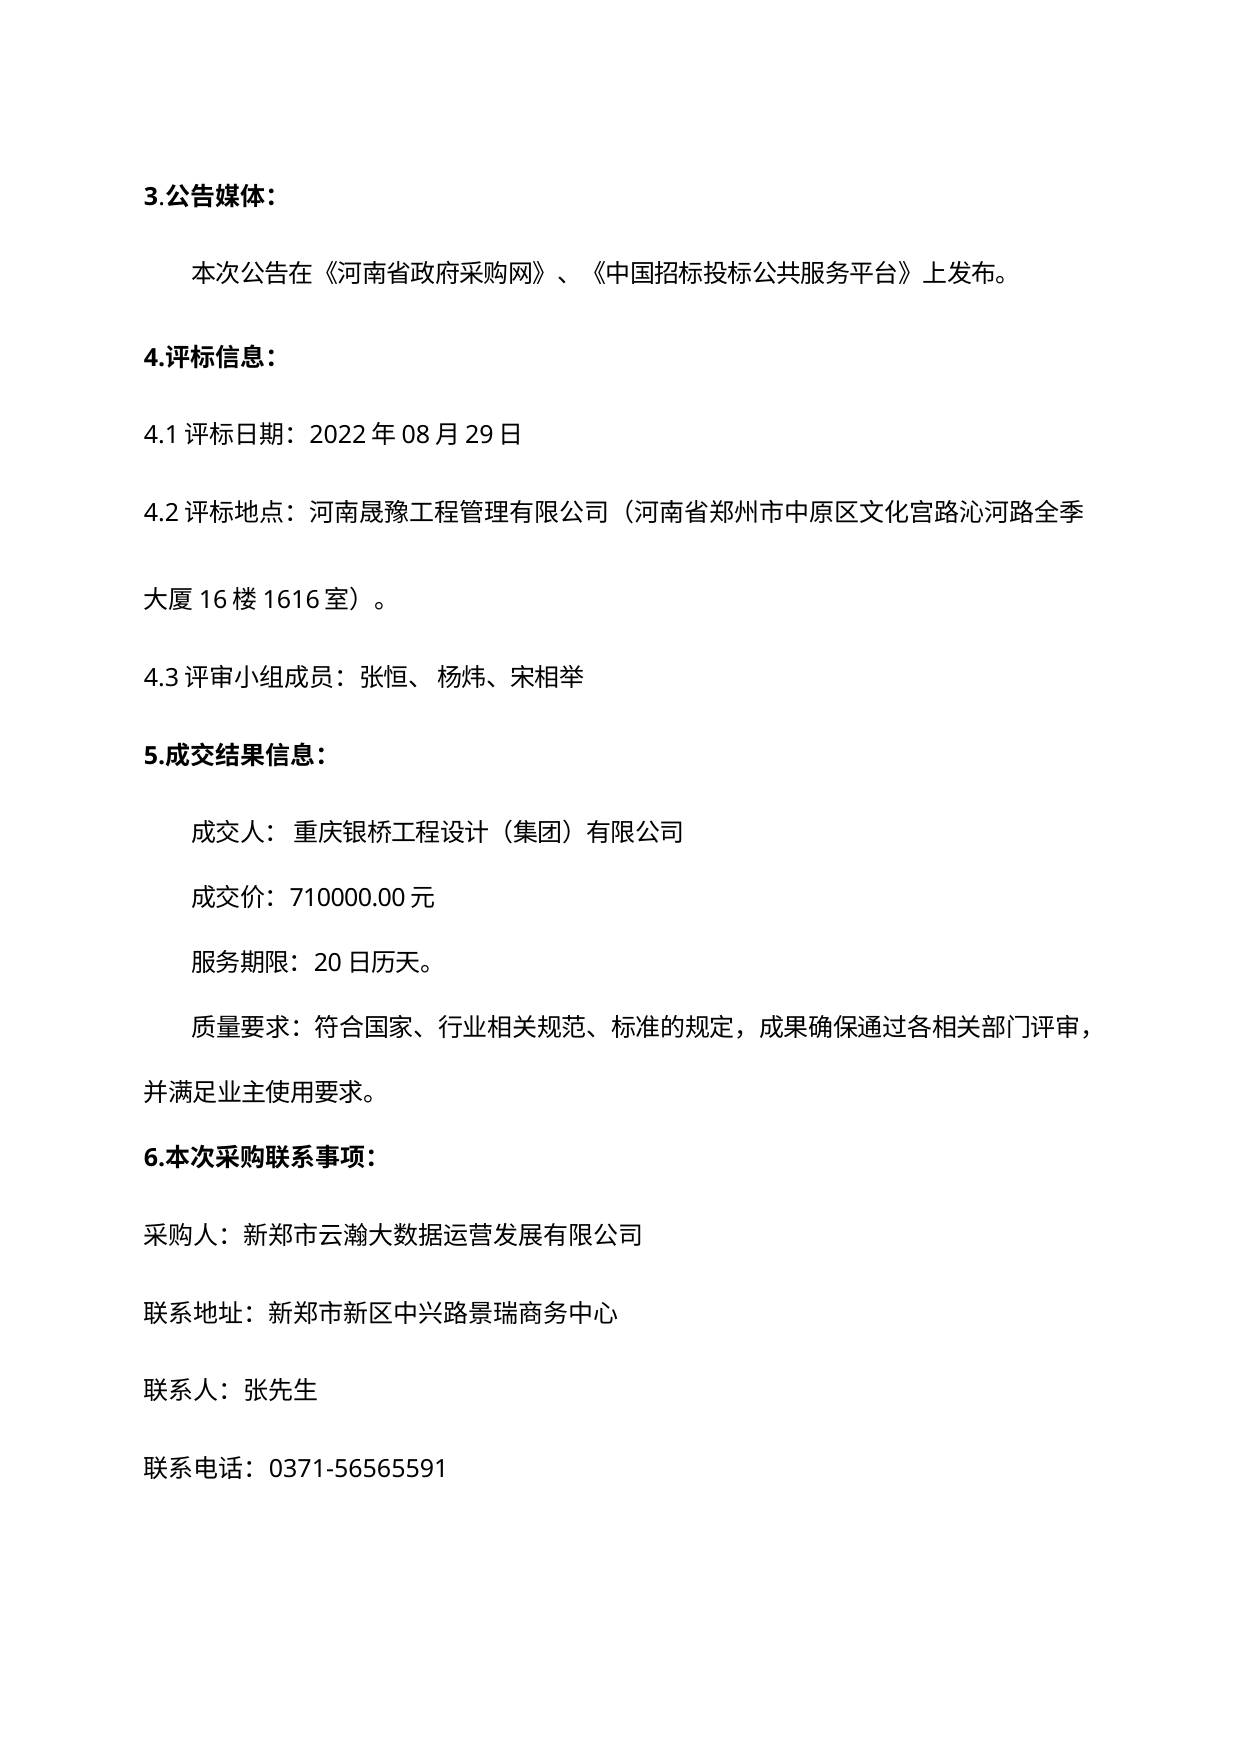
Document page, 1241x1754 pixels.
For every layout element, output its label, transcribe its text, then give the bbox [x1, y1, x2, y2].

text 4.2评标地点：河南晟豫工程管理有限公司（河南省郑州市中原区文化宫路沁河路全季大厦16楼1616室）。 [144, 478, 1106, 631]
text 服务期限：20日历天。 [144, 928, 1106, 993]
text 联系电话：0371-56565591 [144, 1434, 1106, 1499]
text 质量要求：符合国家、行业相关规范、标准的规定，成果确保通过各相关部门评审，并满足业主使用要求。 [144, 993, 1106, 1123]
text 成交价：710000.00元 [144, 863, 1106, 928]
text 6.本次采购联系事项： [144, 1123, 1106, 1188]
text 本次公告在《河南省政府采购网》、《中国招标投标公共服务平台》上发布。 [144, 239, 1106, 304]
text 成交人： 重庆银桥工程设计（集团）有限公司 [144, 798, 1106, 863]
text 4.1评标日期：2022年08月29日 [144, 400, 1106, 465]
text 4.3评审小组成员：张恒、 杨炜、宋相举 [144, 643, 1106, 708]
text 3.公告媒体： [144, 162, 1106, 227]
text 采购人：新郑市云瀚大数据运营发展有限公司 [144, 1201, 1106, 1266]
text 联系人：张先生 [144, 1356, 1106, 1421]
text 5.成交结果信息： [144, 721, 1106, 786]
text 联系地址：新郑市新区中兴路景瑞商务中心 [144, 1279, 1106, 1344]
text 4.评标信息： [144, 323, 1106, 388]
